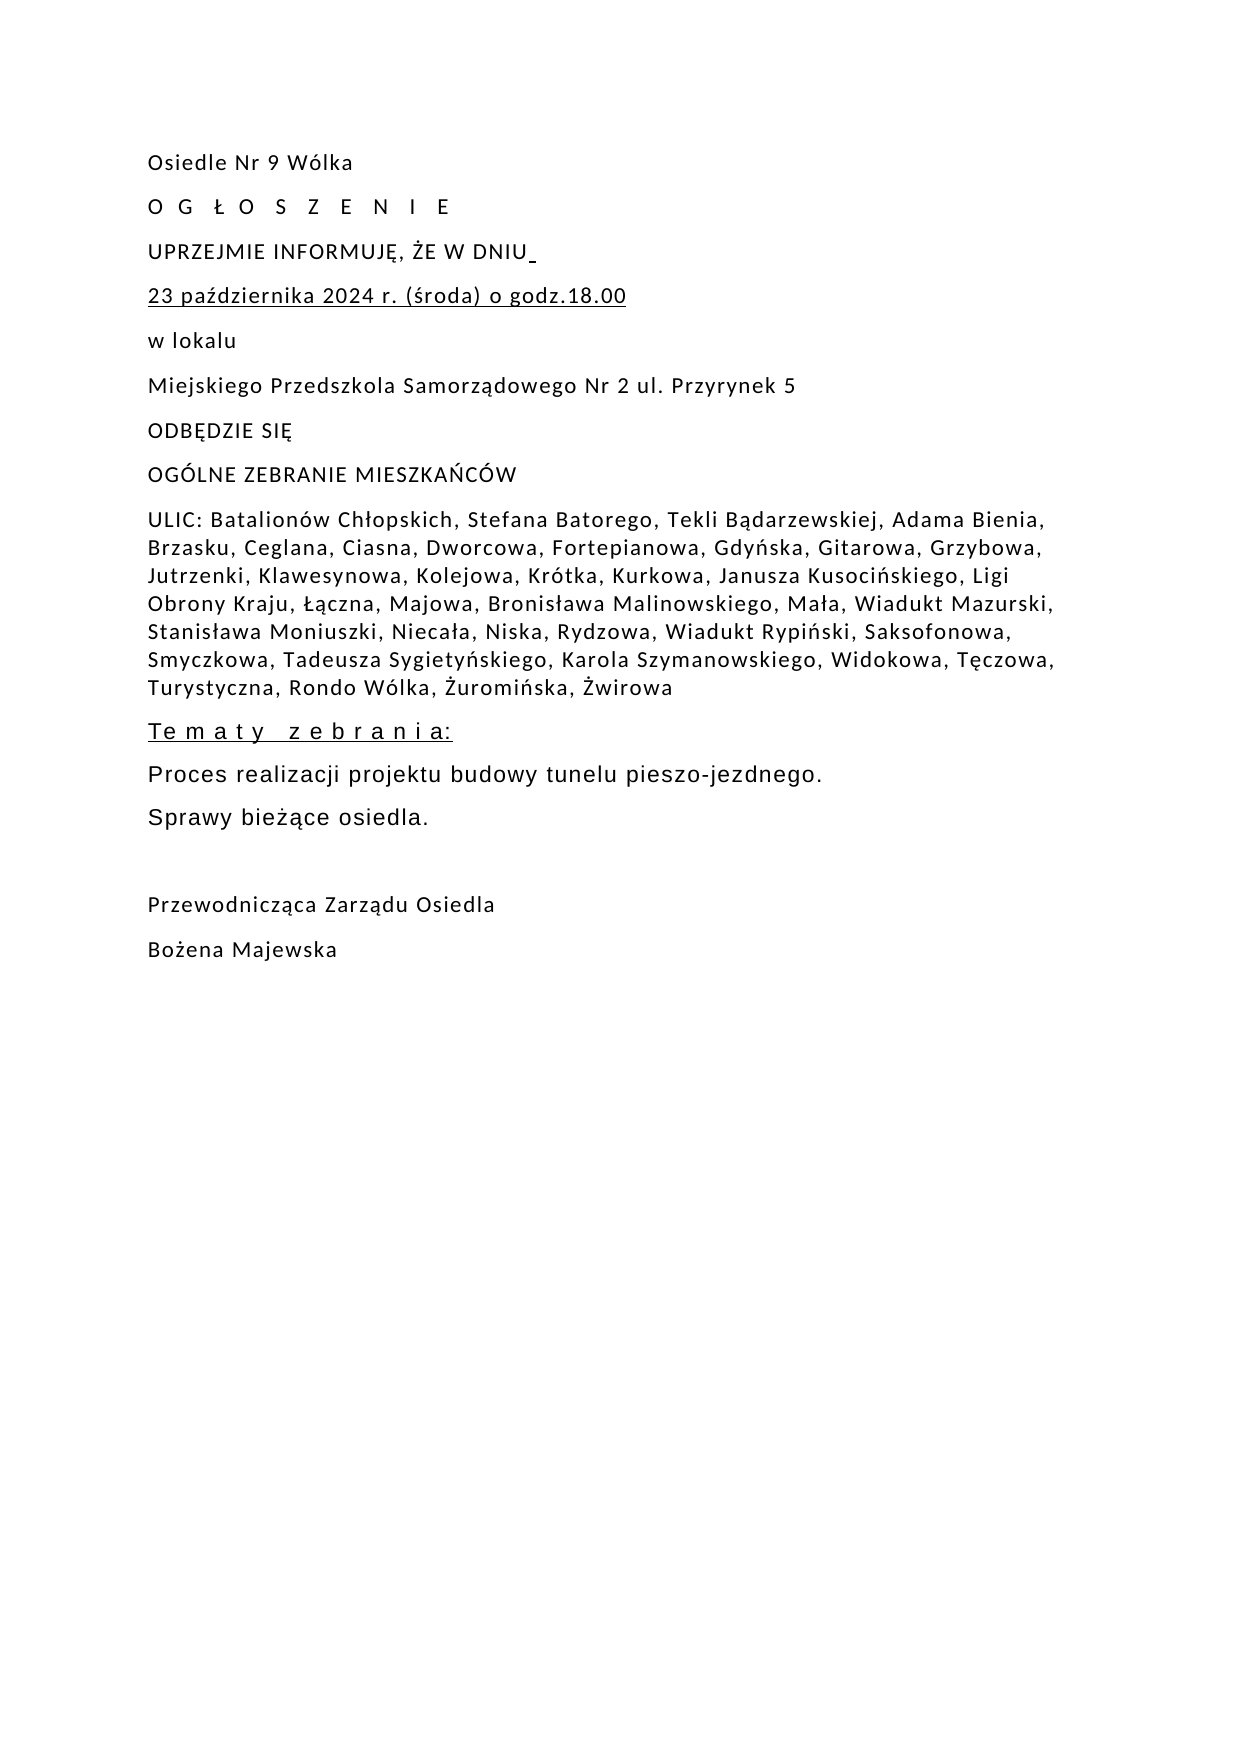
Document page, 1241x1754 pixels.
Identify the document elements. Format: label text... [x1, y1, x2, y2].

subtitle ODBĘDZIE SIĘ [148, 416, 1093, 444]
subtitle Przewodnicząca Zarządu Osiedla [148, 890, 1093, 918]
subtitle Bożena Majewska [148, 935, 1093, 963]
subtitle Sprawy bieżące osiedla. [148, 804, 1093, 830]
subtitle ULIC: Batalionów Chłopskich, Stefana Batorego, Tekli Bądarzewskiej, Adama Bienia, Brzasku, Ceglana, Ciasna, Dworcowa, Fortepianowa, Gdyńska, Gitarowa, Grzybowa, Jutrzenki, Klawesynowa, Kolejowa, Krótka, Kurkowa, Janusza Kusocińskiego, Ligi Obrony Kraju, Łączna, Majowa, Bronisława Malinowskiego, Mała, Wiadukt Mazurski, Stanisława Moniuszki, Niecała, Niska, Rydzowa, Wiadukt Rypiński, Saksofonowa, Smyczkowa, Tadeusza Sygietyńskiego, Karola Szymanowskiego, Widokowa, Tęczowa, Turystyczna, Rondo Wólka, Żuromińska, Żwirowa [148, 505, 1093, 701]
subtitle 23 października 2024 r. (środa) o godz.18.00 [148, 282, 1093, 310]
subtitle O G Ł O S Z E N I E [148, 192, 1093, 220]
subtitle Te m a t y z e b r a n i a: [148, 718, 1093, 744]
subtitle UPRZEJMIE INFORMUJĘ, ŻE W DNIU [148, 237, 1093, 265]
subtitle w lokalu [148, 326, 1093, 354]
subtitle OGÓLNE ZEBRANIE MIESZKAŃCÓW [148, 460, 1093, 488]
subtitle Proces realizacji projektu budowy tunelu pieszo-jezdnego. [148, 761, 1093, 787]
subtitle Miejskiego Przedszkola Samorządowego Nr 2 ul. Przyrynek 5 [148, 371, 1093, 399]
subtitle Osiedle Nr 9 Wólka [148, 148, 1093, 176]
